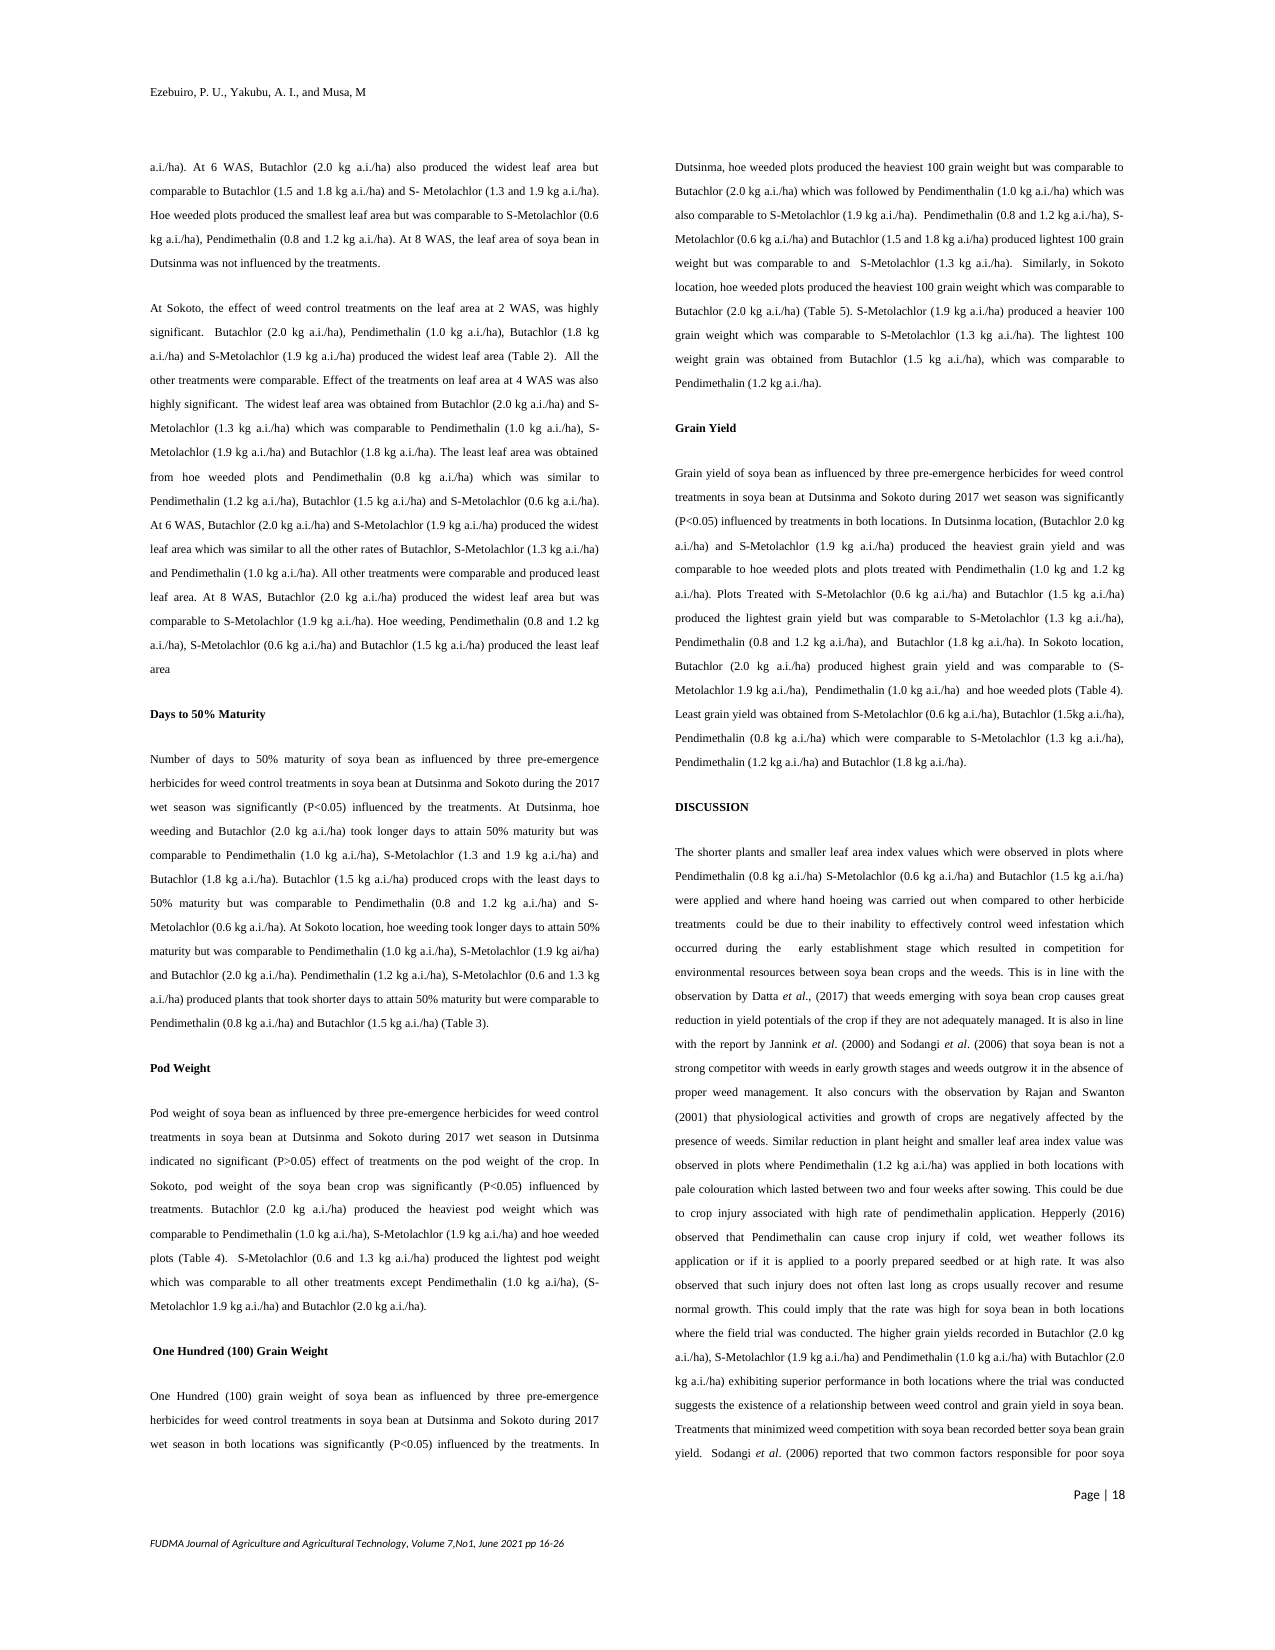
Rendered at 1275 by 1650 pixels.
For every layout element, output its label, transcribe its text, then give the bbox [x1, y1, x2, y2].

text DISCUSSION [675, 790, 1125, 814]
text Grain Yield [675, 411, 1125, 436]
text Pod weight of soya bean as influenced by three pre-emergence herbicides for weed control treatments in soya bean at Dutsinma and Sokoto during 2017 wet season in Dutsinma indicated no significant (P>0.05) effect of treatments on the pod weight of the crop. In Sokoto, pod weight of the soya bean crop was significantly (P<0.05) influenced by treatments. Butachlor (2.0 kg a.i./ha) produced the heaviest pod weight which was comparable to Pendimethalin (1.0 kg a.i./ha), S-Metolachlor (1.9 kg a.i./ha) and hoe weeded plots (Table 4). S-Metolachlor (0.6 and 1.3 kg a.i./ha) produced the lightest pod weight which was comparable to all other treatments except Pendimethalin (1.0 kg a.i/ha), (S-Metolachlor 1.9 kg a.i./ha) and Butachlor (2.0 kg a.i./ha). [150, 1096, 600, 1313]
text One Hundred (100) Grain Weight [150, 1334, 600, 1358]
text Number of days to 50% maturity of soya bean as influenced by three pre-emergence herbicides for weed control treatments in soya bean at Dutsinma and Sokoto during the 2017 wet season was significantly (P<0.05) influenced by the treatments. At Dutsinma, hoe weeding and Butachlor (2.0 kg a.i./ha) took longer days to attain 50% maturity but was comparable to Pendimethalin (1.0 kg a.i./ha), S-Metolachlor (1.3 and 1.9 kg a.i./ha) and Butachlor (1.8 kg a.i./ha). Butachlor (1.5 kg a.i./ha) produced crops with the least days to 50% maturity but was comparable to Pendimethalin (0.8 and 1.2 kg a.i./ha) and S-Metolachlor (0.6 kg a.i./ha). At Sokoto location, hoe weeding took longer days to attain 50% maturity but was comparable to Pendimethalin (1.0 kg a.i./ha), S-Metolachlor (1.9 kg ai/ha) and Butachlor (2.0 kg a.i./ha). Pendimethalin (1.2 kg a.i./ha), S-Metolachlor (0.6 and 1.3 kg a.i./ha) produced plants that took shorter days to attain 50% maturity but were comparable to Pendimethalin (0.8 kg a.i./ha) and Butachlor (1.5 kg a.i./ha) (Table 3). [150, 742, 600, 1031]
text Days to 50% Maturity [150, 697, 600, 721]
text One Hundred (100) grain weight of soya bean as influenced by three pre-emergence herbicides for weed control treatments in soya bean at Dutsinma and Sokoto during 2017 wet season in both locations was significantly (P<0.05) influenced by the treatments. In Dutsinma, hoe weeded plots produced the heaviest 100 grain weight but was comparable to Butachlor (2.0 kg a.i./ha) which was followed by Pendimenthalin (1.0 kg a.i./ha) which was also comparable to S-Metolachlor (1.9 kg a.i./ha). Pendimethalin (0.8 and 1.2 kg a.i./ha), S-Metolachlor (0.6 kg a.i./ha) and Butachlor (1.5 and 1.8 kg a.i/ha) produced lightest 100 grain weight but was comparable to and S-Metolachlor (1.3 kg a.i./ha). Similarly, in Sokoto location, hoe weeded plots produced the heaviest 100 grain weight which was comparable to Butachlor (2.0 kg a.i./ha) (Table 5). S-Metolachlor (1.9 kg a.i./ha) produced a heavier 100 grain weight which was comparable to S-Metolachlor (1.3 kg a.i./ha). The lightest 100 weight grain was obtained from Butachlor (1.5 kg a.i./ha), which was comparable to Pendimethalin (1.2 kg a.i./ha). [675, 150, 1125, 391]
text At Sokoto, the effect of weed control treatments on the leaf area at 2 WAS, was highly significant. Butachlor (2.0 kg a.i./ha), Pendimethalin (1.0 kg a.i./ha), Butachlor (1.8 kg a.i./ha) and S-Metolachlor (1.9 kg a.i./ha) produced the widest leaf area (Table 2). All the other treatments were comparable. Effect of the treatments on leaf area at 4 WAS was also highly significant. The widest leaf area was obtained from Butachlor (2.0 kg a.i./ha) and S-Metolachlor (1.3 kg a.i./ha) which was comparable to Pendimethalin (1.0 kg a.i./ha), S-Metolachlor (1.9 kg a.i./ha) and Butachlor (1.8 kg a.i./ha). The least leaf area was obtained from hoe weeded plots and Pendimethalin (0.8 kg a.i./ha) which was similar to Pendimethalin (1.2 kg a.i./ha), Butachlor (1.5 kg a.i./ha) and S-Metolachlor (0.6 kg a.i./ha). At 6 WAS, Butachlor (2.0 kg a.i./ha) and S-Metolachlor (1.9 kg a.i./ha) produced the widest leaf area which was similar to all the other rates of Butachlor, S-Metolachlor (1.3 kg a.i./ha) and Pendimethalin (1.0 kg a.i./ha). All other treatments were comparable and produced least leaf area. At 8 WAS, Butachlor (2.0 kg a.i./ha) produced the widest leaf area but was comparable to S-Metolachlor (1.9 kg a.i./ha). Hoe weeding, Pendimethalin (0.8 and 1.2 kg a.i./ha), S-Metolachlor (0.6 kg a.i./ha) and Butachlor (1.5 kg a.i./ha) produced the least leaf area [150, 291, 600, 676]
text Grain yield of soya bean as influenced by three pre-emergence herbicides for weed control treatments in soya bean at Dutsinma and Sokoto during 2017 wet season was significantly (P<0.05) influenced by treatments in both locations. In Dutsinma location, (Butachlor 2.0 kg a.i./ha) and S-Metolachlor (1.9 kg a.i./ha) produced the heaviest grain yield and was comparable to hoe weeded plots and plots treated with Pendimethalin (1.0 kg and 1.2 kg a.i./ha). Plots Treated with S-Metolachlor (0.6 kg a.i./ha) and Butachlor (1.5 kg a.i./ha) produced the lightest grain yield but was comparable to S-Metolachlor (1.3 kg a.i./ha), Pendimethalin (0.8 and 1.2 kg a.i./ha), and Butachlor (1.8 kg a.i./ha). In Sokoto location, Butachlor (2.0 kg a.i./ha) produced highest grain yield and was comparable to (S-Metolachlor 1.9 kg a.i./ha), Pendimethalin (1.0 kg a.i./ha) and hoe weeded plots (Table 4). Least grain yield was obtained from S-Metolachlor (0.6 kg a.i./ha), Butachlor (1.5kg a.i./ha), Pendimethalin (0.8 kg a.i./ha) which were comparable to S-Metolachlor (1.3 kg a.i./ha), Pendimethalin (1.2 kg a.i./ha) and Butachlor (1.8 kg a.i./ha). [675, 456, 1125, 769]
text Pod Weight [150, 1051, 600, 1076]
